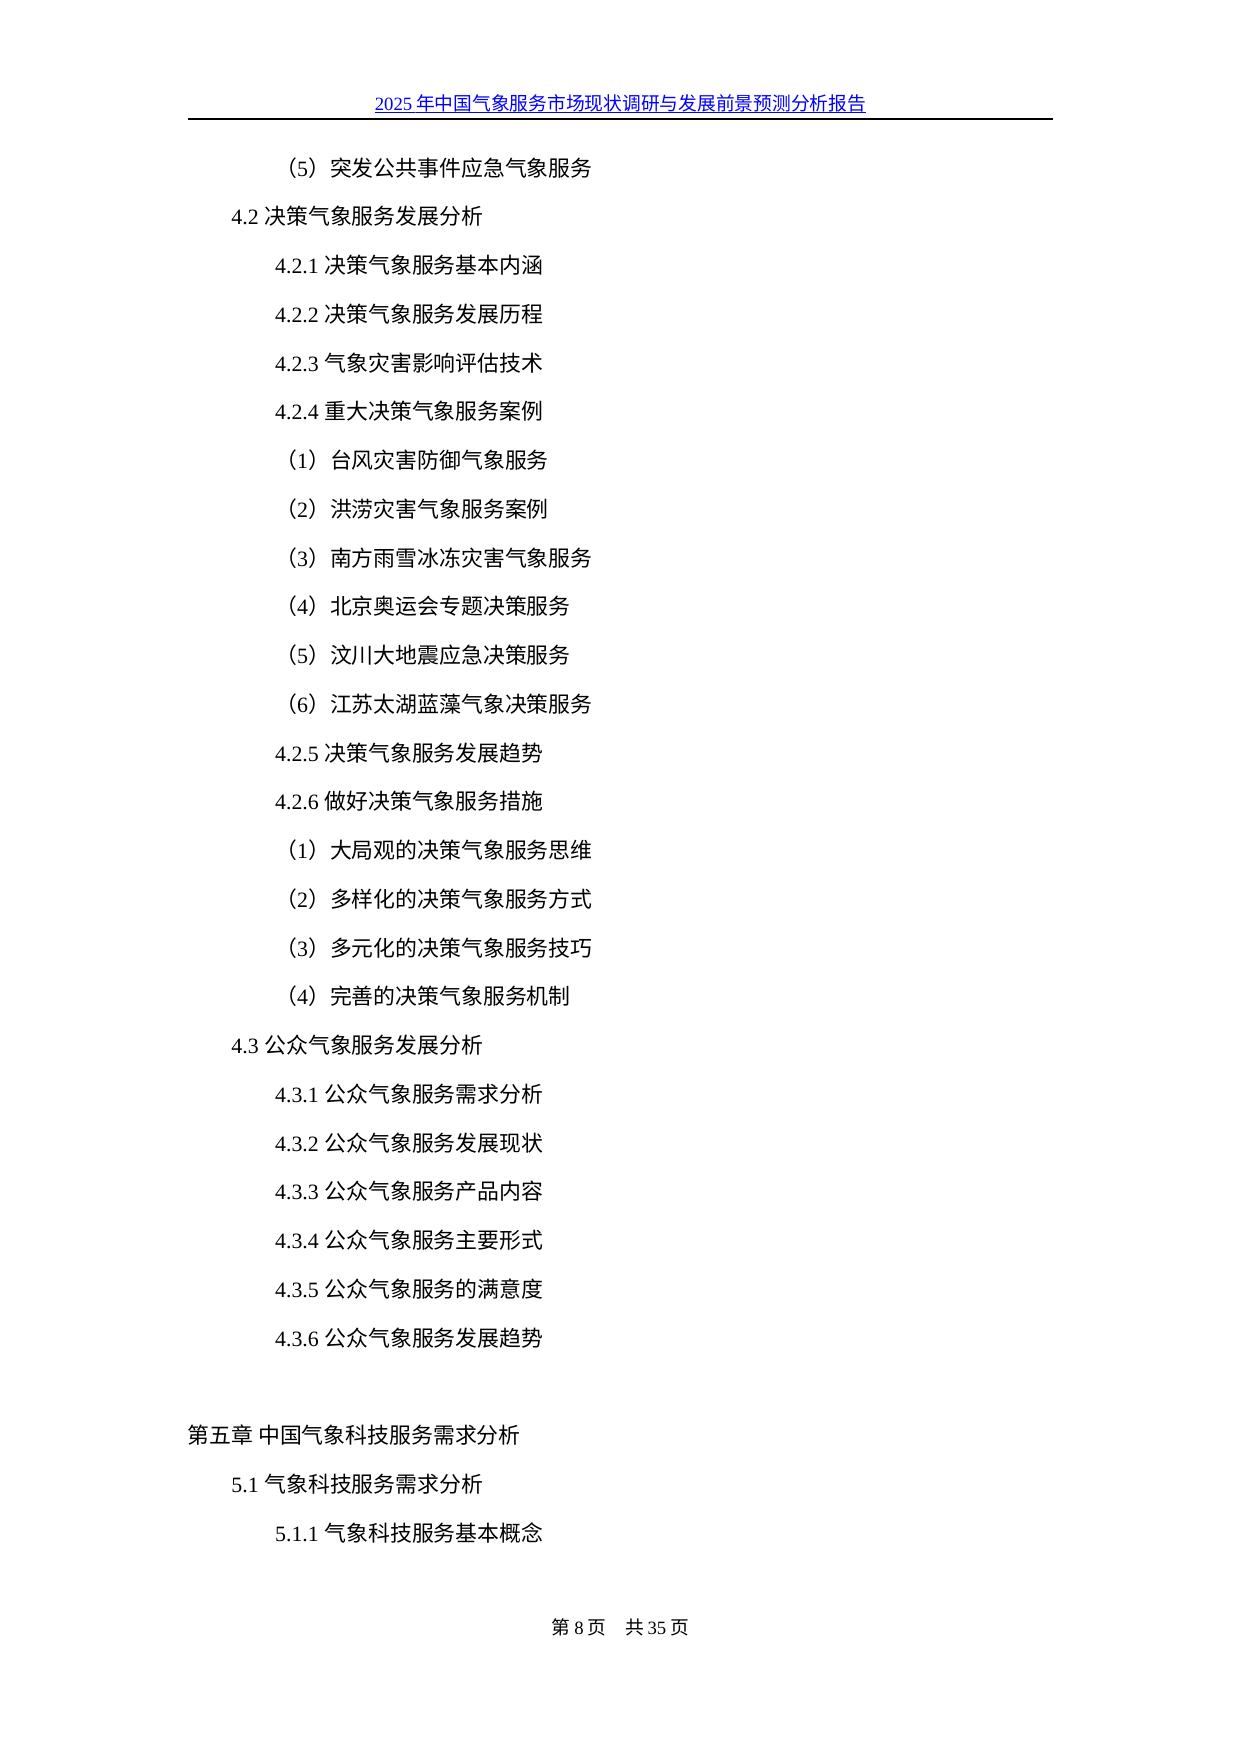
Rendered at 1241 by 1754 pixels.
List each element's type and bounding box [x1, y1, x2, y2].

text [187, 150, 1053, 1548]
